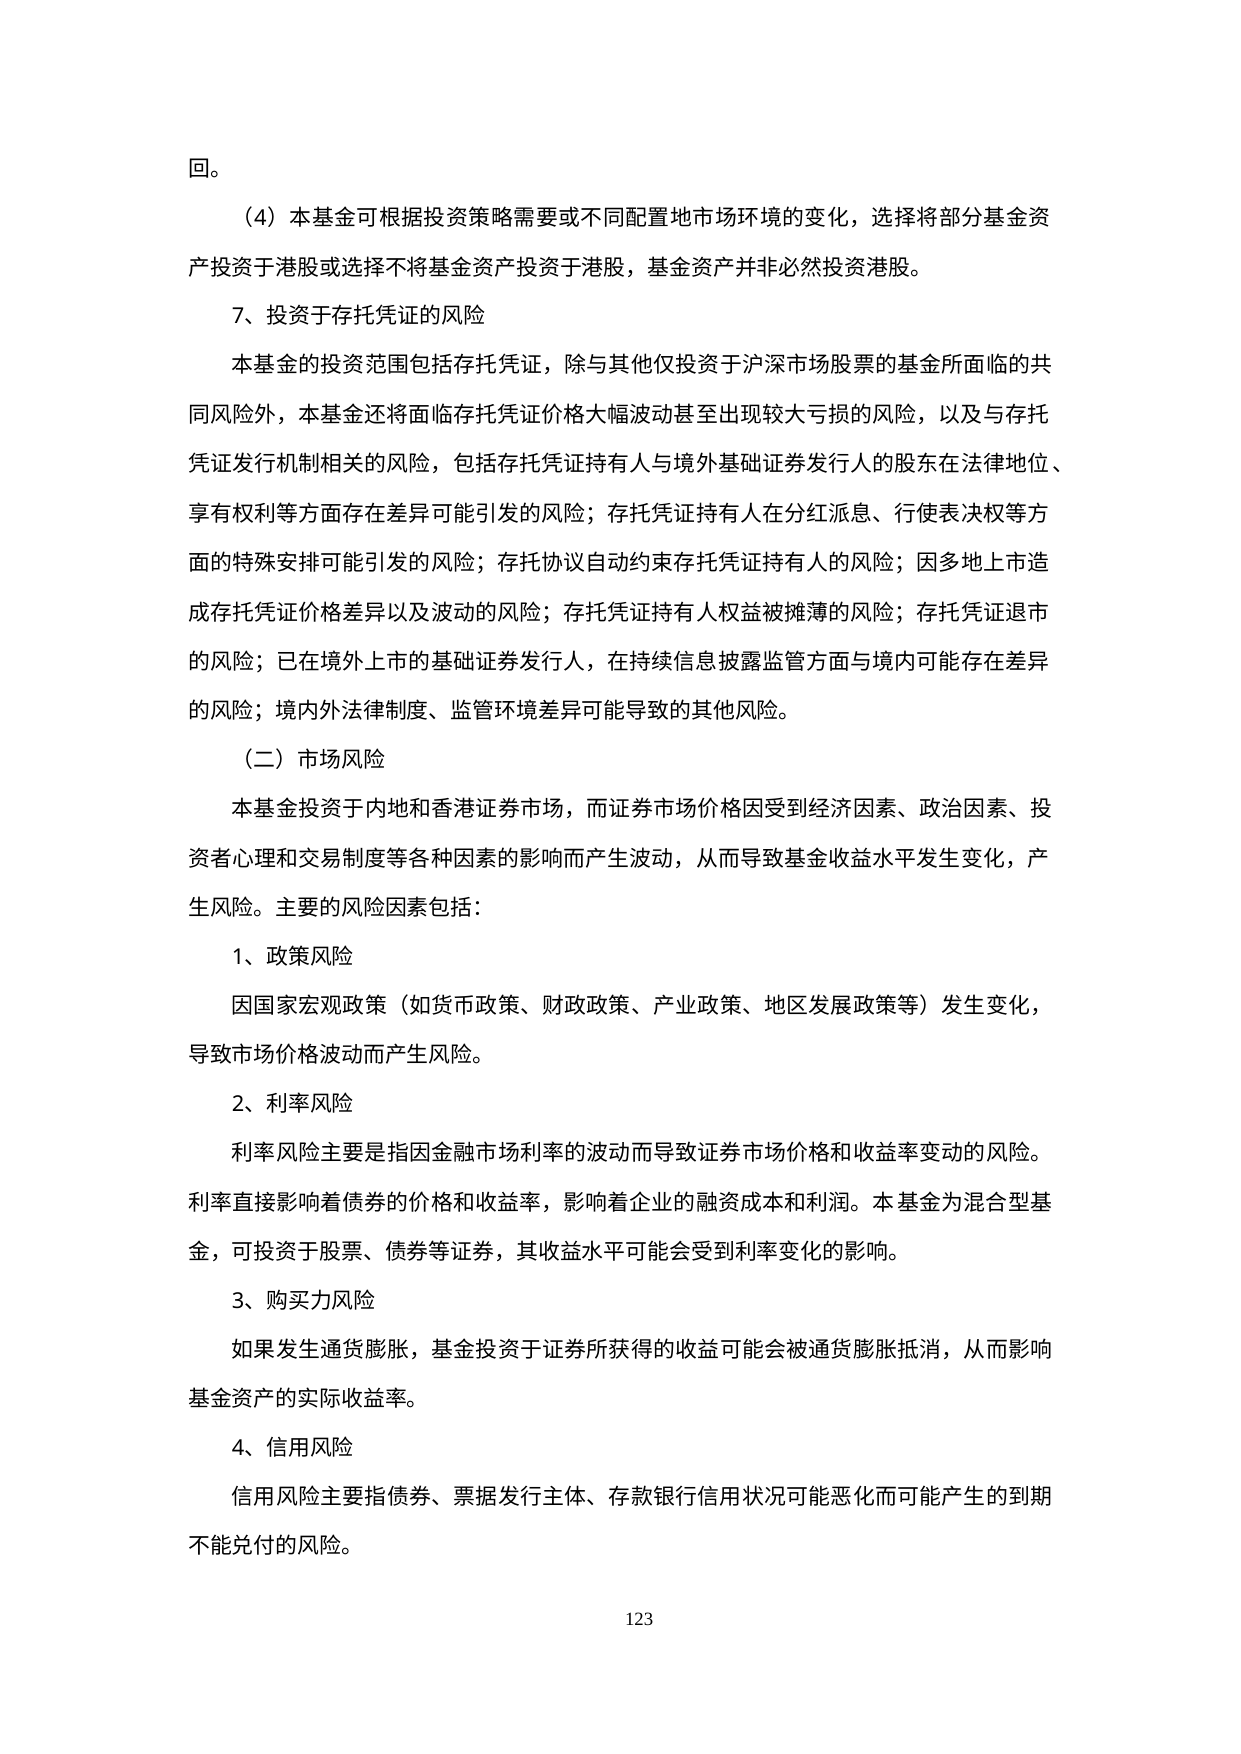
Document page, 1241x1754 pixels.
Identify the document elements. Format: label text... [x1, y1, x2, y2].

text 1、政策风险 [188, 938, 1052, 971]
text 信用风险主要指债券、票据发行主体、存款银行信用状况可能恶化而可能产生的到期不能兑付的风险。 [188, 1478, 1052, 1561]
text 如果发生通货膨胀，基金投资于证券所获得的收益可能会被通货膨胀抵消，从而影响基金资产的实际收益率。 [188, 1331, 1052, 1414]
text 利率风险主要是指因金融市场利率的波动而导致证券市场价格和收益率变动的风险。利率直接影响着债券的价格和收益率，影响着企业的融资成本和利润。本基金为混合型基金，可投资于股票、债券等证券，其收益水平可能会受到利率变化的影响。 [188, 1134, 1052, 1266]
text （4）本基金可根据投资策略需要或不同配置地市场环境的变化，选择将部分基金资产投资于港股或选择不将基金资产投资于港股，基金资产并非必然投资港股。 [188, 199, 1052, 282]
text 4、信用风险 [188, 1429, 1052, 1462]
text 本基金投资于内地和香港证券市场，而证券市场价格因受到经济因素、政治因素、投资者心理和交易制度等各种因素的影响而产生波动，从而导致基金收益水平发生变化，产生风险。主要的风险因素包括： [188, 791, 1052, 923]
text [188, 151, 1052, 183]
text 因国家宏观政策（如货币政策、财政政策、产业政策、地区发展政策等）发生变化，导致市场价格波动而产生风险。 [188, 987, 1052, 1070]
text 2、利率风险 [188, 1086, 1052, 1119]
text 本基金的投资范围包括存托凭证，除与其他仅投资于沪深市场股票的基金所面临的共同风险外，本基金还将面临存托凭证价格大幅波动甚至出现较大亏损的风险，以及与存托凭证发行机制相关的风险，包括存托凭证持有人与境外基础证券发行人的股东在法律地位、享有权利等方面存在差异可能引发的风险；存托凭证持有人在分红派息、行使表决权等方面的特殊安排可能引发的风险；存托协议自动约束存托凭证持有人的风险；因多地上市造成存托凭证价格差异以及波动的风险；存托凭证持有人权益被摊薄的风险；存托凭证退市的风险；已在境外上市的基础证券发行人，在持续信息披露监管方面与境内可能存在差异的风险；境内外法律制度、监管环境差异可能导致的其他风险。 [188, 347, 1052, 726]
text 7、投资于存托凭证的风险 [188, 298, 1052, 331]
text （二）市场风险 [188, 742, 1052, 775]
text 3、购买力风险 [188, 1282, 1052, 1315]
